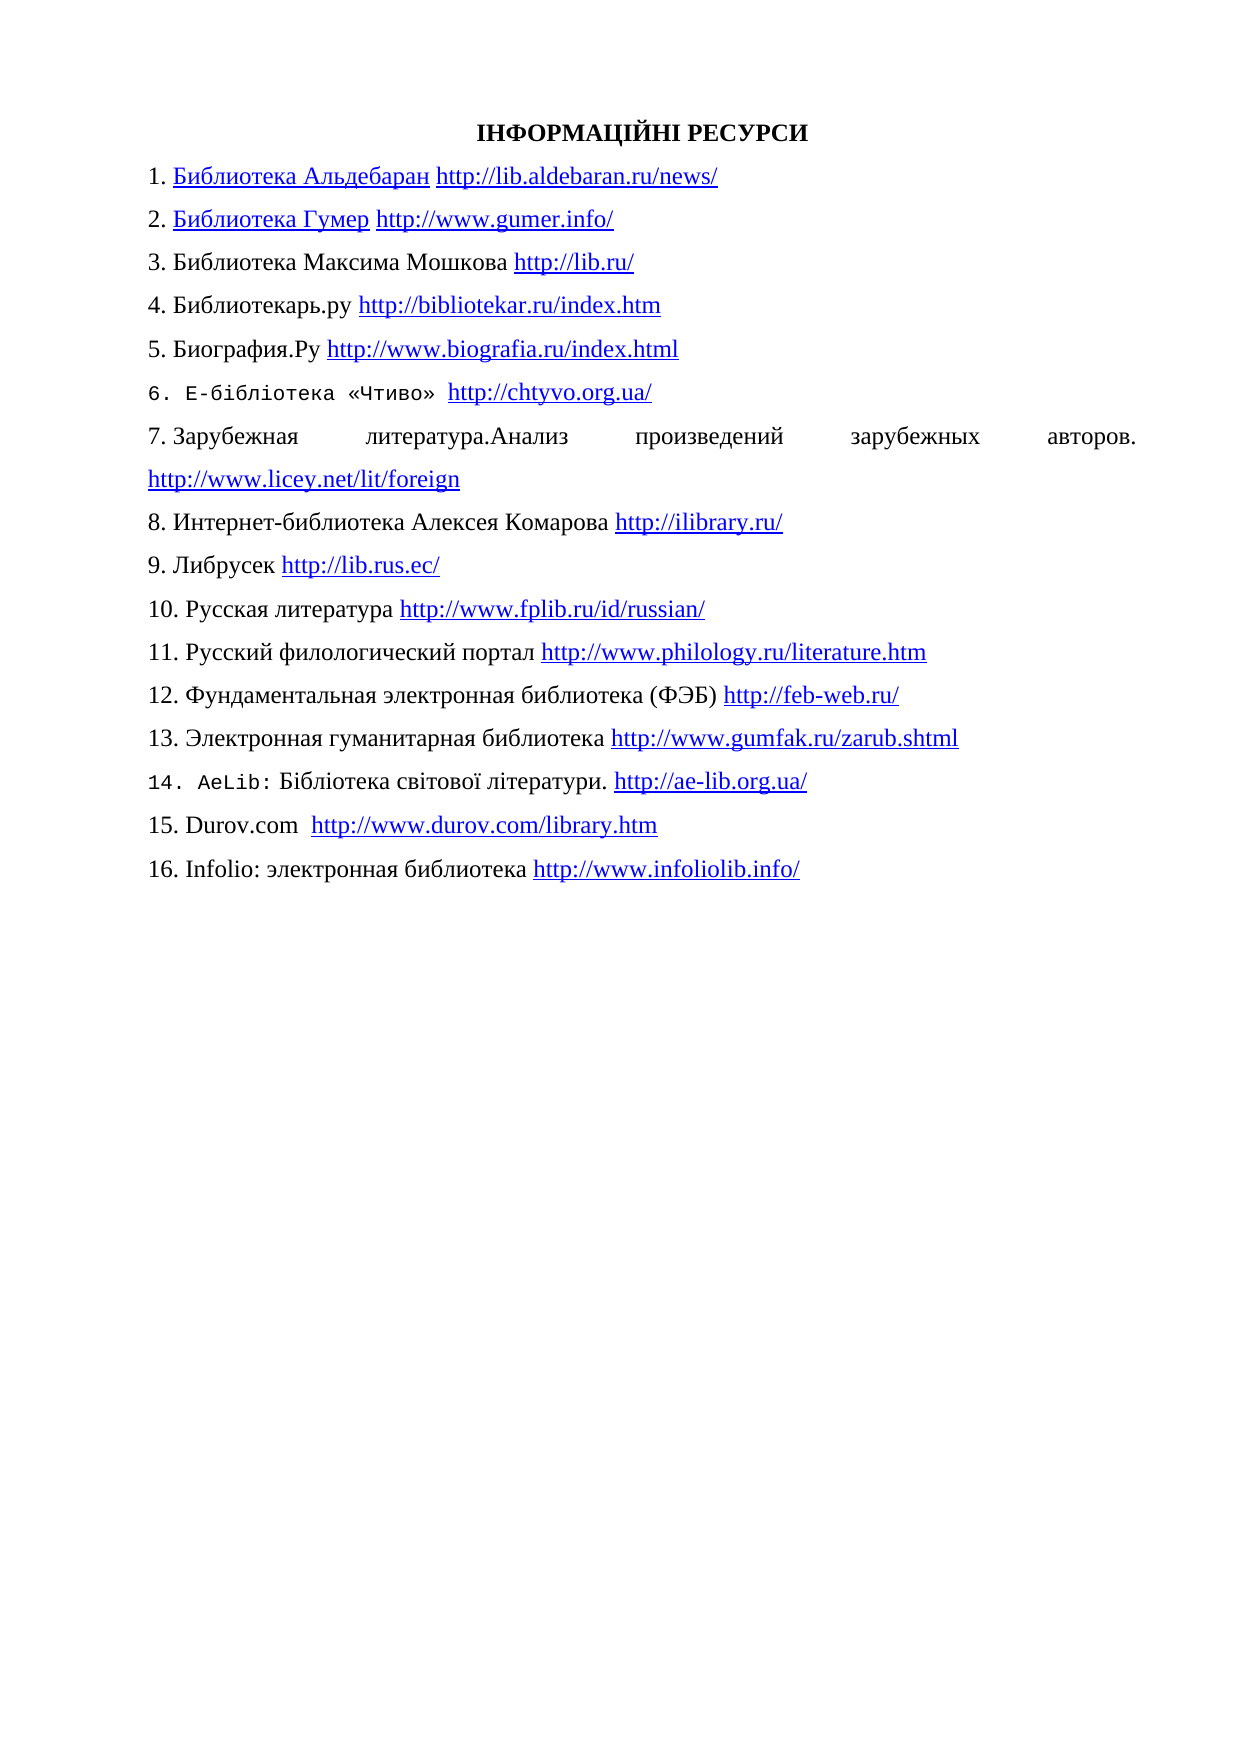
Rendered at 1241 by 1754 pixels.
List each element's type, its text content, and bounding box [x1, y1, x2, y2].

text 3. Библиотека Максима Мошкова http://lib.ru/ [148, 247, 1137, 276]
text 4. Библиотекарь.ру http://bibliotekar.ru/index.htm [148, 291, 1137, 319]
text 8. Интернет-библиотека Алексея Комарова http://ilibrary.ru/ [148, 507, 1137, 536]
text 12. Фундаментальная электронная библиотека (ФЭБ) http://feb-web.ru/ [148, 680, 1137, 709]
text 9. Либрусек http://lib.rus.ec/ [148, 551, 1137, 579]
text 11. Русский филологический портал http://www.philology.ru/literature.htm [148, 637, 1137, 666]
text 15. Durov.com http://www.durov.com/library.htm [148, 811, 1137, 839]
text 14. AeLib: Бібліотека світової літератури. http://ae-lib.org.ua/ [148, 766, 1137, 796]
text 16. Infolio: электронная библиотека http://www.infoliolib.info/ [148, 854, 1137, 882]
text 6. Е-бібліотека «Чтиво» http://chtyvo.org.ua/ [148, 377, 1137, 406]
text 13. Электронная гуманитарная библиотека http://www.gumfak.ru/zarub.shtml [148, 723, 1137, 752]
text 5. Биография.Ру http://www.biografia.ru/index.html [148, 334, 1137, 362]
text 1. Библиотека Альдебаран http://lib.aldebaran.ru/news/ [148, 161, 1137, 190]
text ІНФОРМАЦІЙНІ РЕСУРСИ [148, 118, 1137, 147]
text 10. Русская литература http://www.fplib.ru/id/russian/ [148, 594, 1137, 622]
text 2. Библиотека Гумер http://www.gumer.info/ [148, 204, 1137, 233]
text 7. Зарубежная литература.Анализ произведений зарубежных авторов. http://www.licey.net/lit/foreign [148, 421, 1137, 493]
